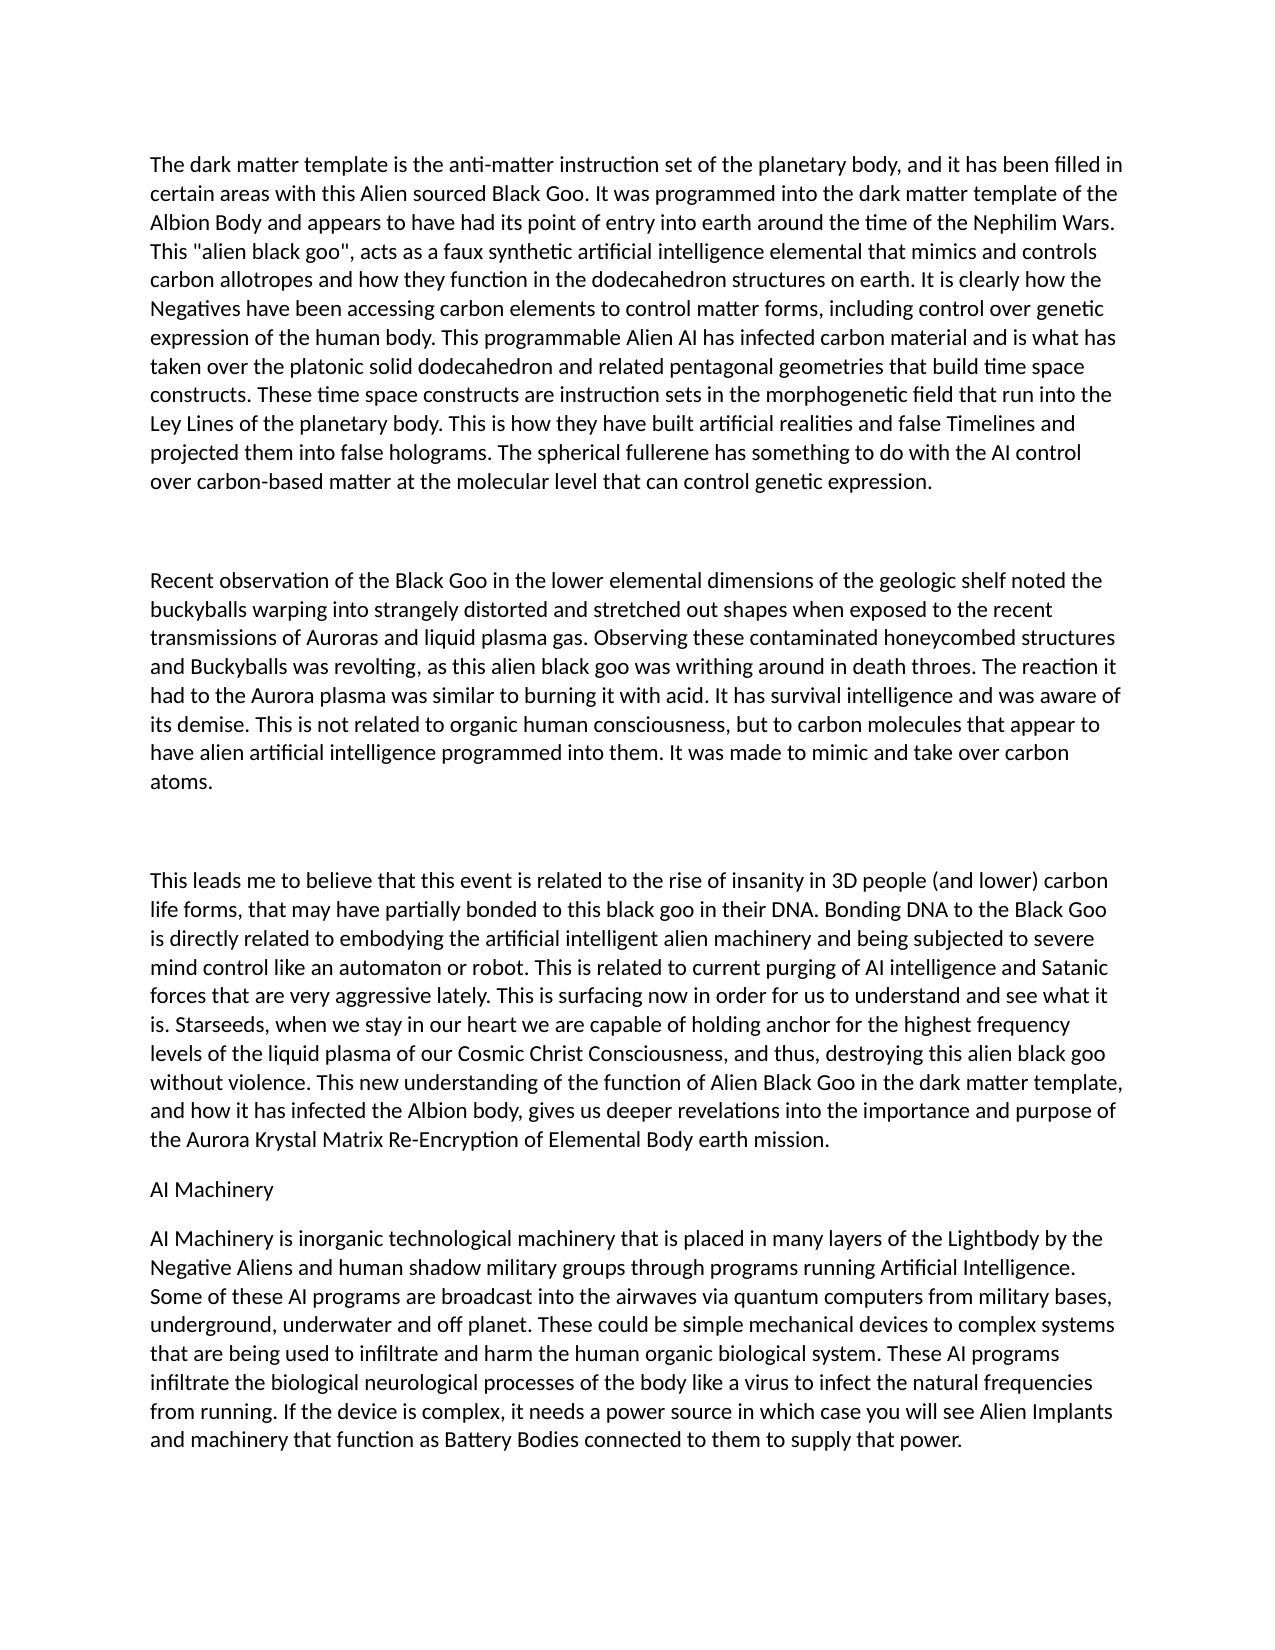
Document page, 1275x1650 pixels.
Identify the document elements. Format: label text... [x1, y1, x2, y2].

text Recent observation of the Black Goo in the lower elemental dimensions of the geologic shelf noted the buckyballs warping into strangely distorted and stretched out shapes when exposed to the recent transmissions of Auroras and liquid plasma gas. Observing these contaminated honeycombed structures and Buckyballs was revolting, as this alien black goo was writhing around in death throes. The reaction it had to the Aurora plasma was similar to burning it with acid. It has survival intelligence and was aware of its demise. This is not related to organic human consciousness, but to carbon molecules that appear to have alien artificial intelligence programmed into them. It was made to mimic and take over carbon atoms. [150, 565, 1125, 795]
text AI Machinery [150, 1174, 1125, 1203]
text This leads me to believe that this event is related to the rise of insanity in 3D people (and lower) carbon life forms, that may have partially bonded to this black goo in their DNA. Bonding DNA to the Black Goo is directly related to embodying the artificial intelligent alien machinery and being subjected to severe mind control like an automaton or robot. This is related to current purging of AI intelligence and Satanic forces that are very aggressive lately. This is surfacing now in order for us to understand and see what it is. Starseeds, when we stay in our heart we are capable of holding anchor for the highest frequency levels of the liquid plasma of our Cosmic Christ Consciousness, and thus, destroying this alien black goo without violence. This new understanding of the function of Alien Black Goo in the dark matter template, and how it has infected the Albion body, gives us deeper revelations into the importance and purpose of the Aurora Krystal Matrix Re-Encryption of Elemental Body earth mission. [150, 866, 1125, 1153]
text AI Machinery is inorganic technological machinery that is placed in many layers of the Lightbody by the Negative Aliens and human shadow military groups through programs running Artificial Intelligence. Some of these AI programs are broadcast into the airwaves via quantum computers from military bases, underground, underwater and off planet. These could be simple mechanical devices to complex systems that are being used to infiltrate and harm the human organic biological system. These AI programs infiltrate the biological neurological processes of the body like a virus to infect the natural frequencies from running. If the device is complex, it needs a power source in which case you will see Alien Implants and machinery that function as Battery Bodies connected to them to supply that power. [150, 1224, 1125, 1454]
text The dark matter template is the anti-matter instruction set of the planetary body, and it has been filled in certain areas with this Alien sourced Black Goo. It was programmed into the dark matter template of the Albion Body and appears to have had its point of entry into earth around the time of the Nephilim Wars. This "alien black goo", acts as a faux synthetic artificial intelligence elemental that mimics and controls carbon allotropes and how they function in the dodecahedron structures on earth. It is clearly how the Negatives have been accessing carbon elements to control matter forms, including control over genetic expression of the human body. This programmable Alien AI has infected carbon material and is what has taken over the platonic solid dodecahedron and related pentagonal geometries that build time space constructs. These time space constructs are instruction sets in the morphogenetic field that run into the Ley Lines of the planetary body. This is how they have built artificial realities and false Timelines and projected them into false holograms. The spherical fullerene has something to do with the AI control over carbon-based matter at the molecular level that can control genetic expression. [150, 150, 1125, 495]
